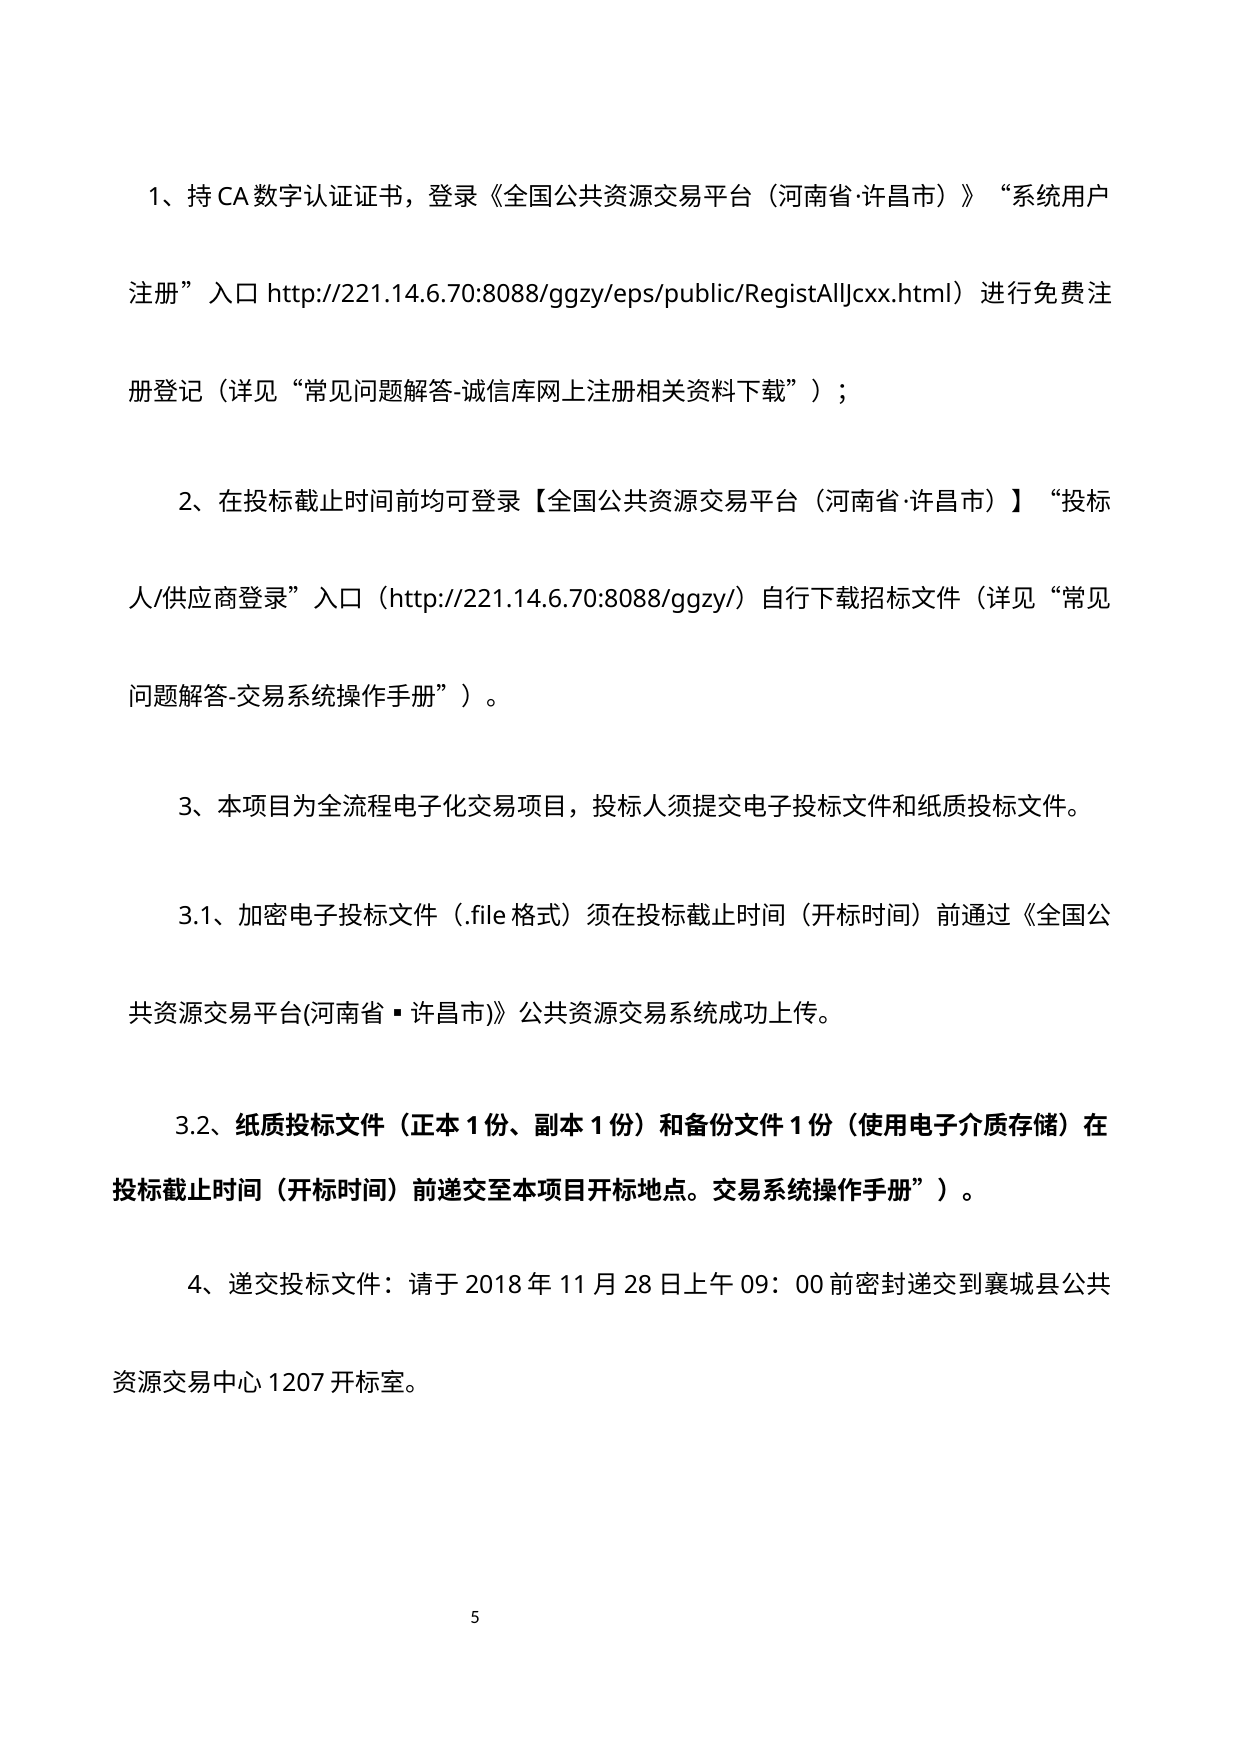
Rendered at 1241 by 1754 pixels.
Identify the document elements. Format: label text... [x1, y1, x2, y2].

text 3、本项目为全流程电子化交易项目，投标人须提交电子投标文件和纸质投标文件。 [128, 772, 1112, 837]
text 1、持CA数字认证证书，登录《全国公共资源交易平台（河南省·许昌市）》“系统用户注册”入口http://221.14.6.70:8088/ggzy/eps/public/RegistAllJcxx.html）进行免费注册登记（详见“常见问题解答-诚信库网上注册相关资料下载”）； [128, 310, 1112, 422]
text 3.1、加密电子投标文件（.file格式）须在投标截止时间（开标时间）前通过《全国公共资源交易平台(河南省▪许昌市)》公共资源交易系统成功上传。 [128, 881, 1112, 1044]
text 4、递交投标文件：请于2018年11月28日上午09：00前密封递交到襄城县公共资源交易中心1207开标室。 [112, 1250, 1112, 1413]
text 1、持CA数字认证证书，登录《全国公共资源交易平台（河南省·许昌市）》“系统用户注册”入口http://221.14.6.70:8088/ggzy/eps/public/RegistAllJcxx.html）进行免费注册登记（详见“常见问题解答-诚信库网上注册相关资料下载”）； [128, 162, 1112, 276]
text 2、在投标截止时间前均可登录【全国公共资源交易平台（河南省·许昌市）】“投标人/供应商登录”入口（http://221.14.6.70:8088/ggzy/）自行下载招标文件（详见“常见问题解答-交易系统操作手册”）。 [128, 615, 1112, 727]
text 3.2、纸质投标文件（正本1份、副本1份）和备份文件1份（使用电子介质存储）在投标截止时间（开标时间）前递交至本项目开标地点。交易系统操作手册”）。 [112, 1091, 1128, 1221]
text 2、在投标截止时间前均可登录【全国公共资源交易平台（河南省·许昌市）】“投标人/供应商登录”入口（http://221.14.6.70:8088/ggzy/）自行下载招标文件（详见“常见问题解答-交易系统操作手册”）。 [128, 467, 1112, 581]
